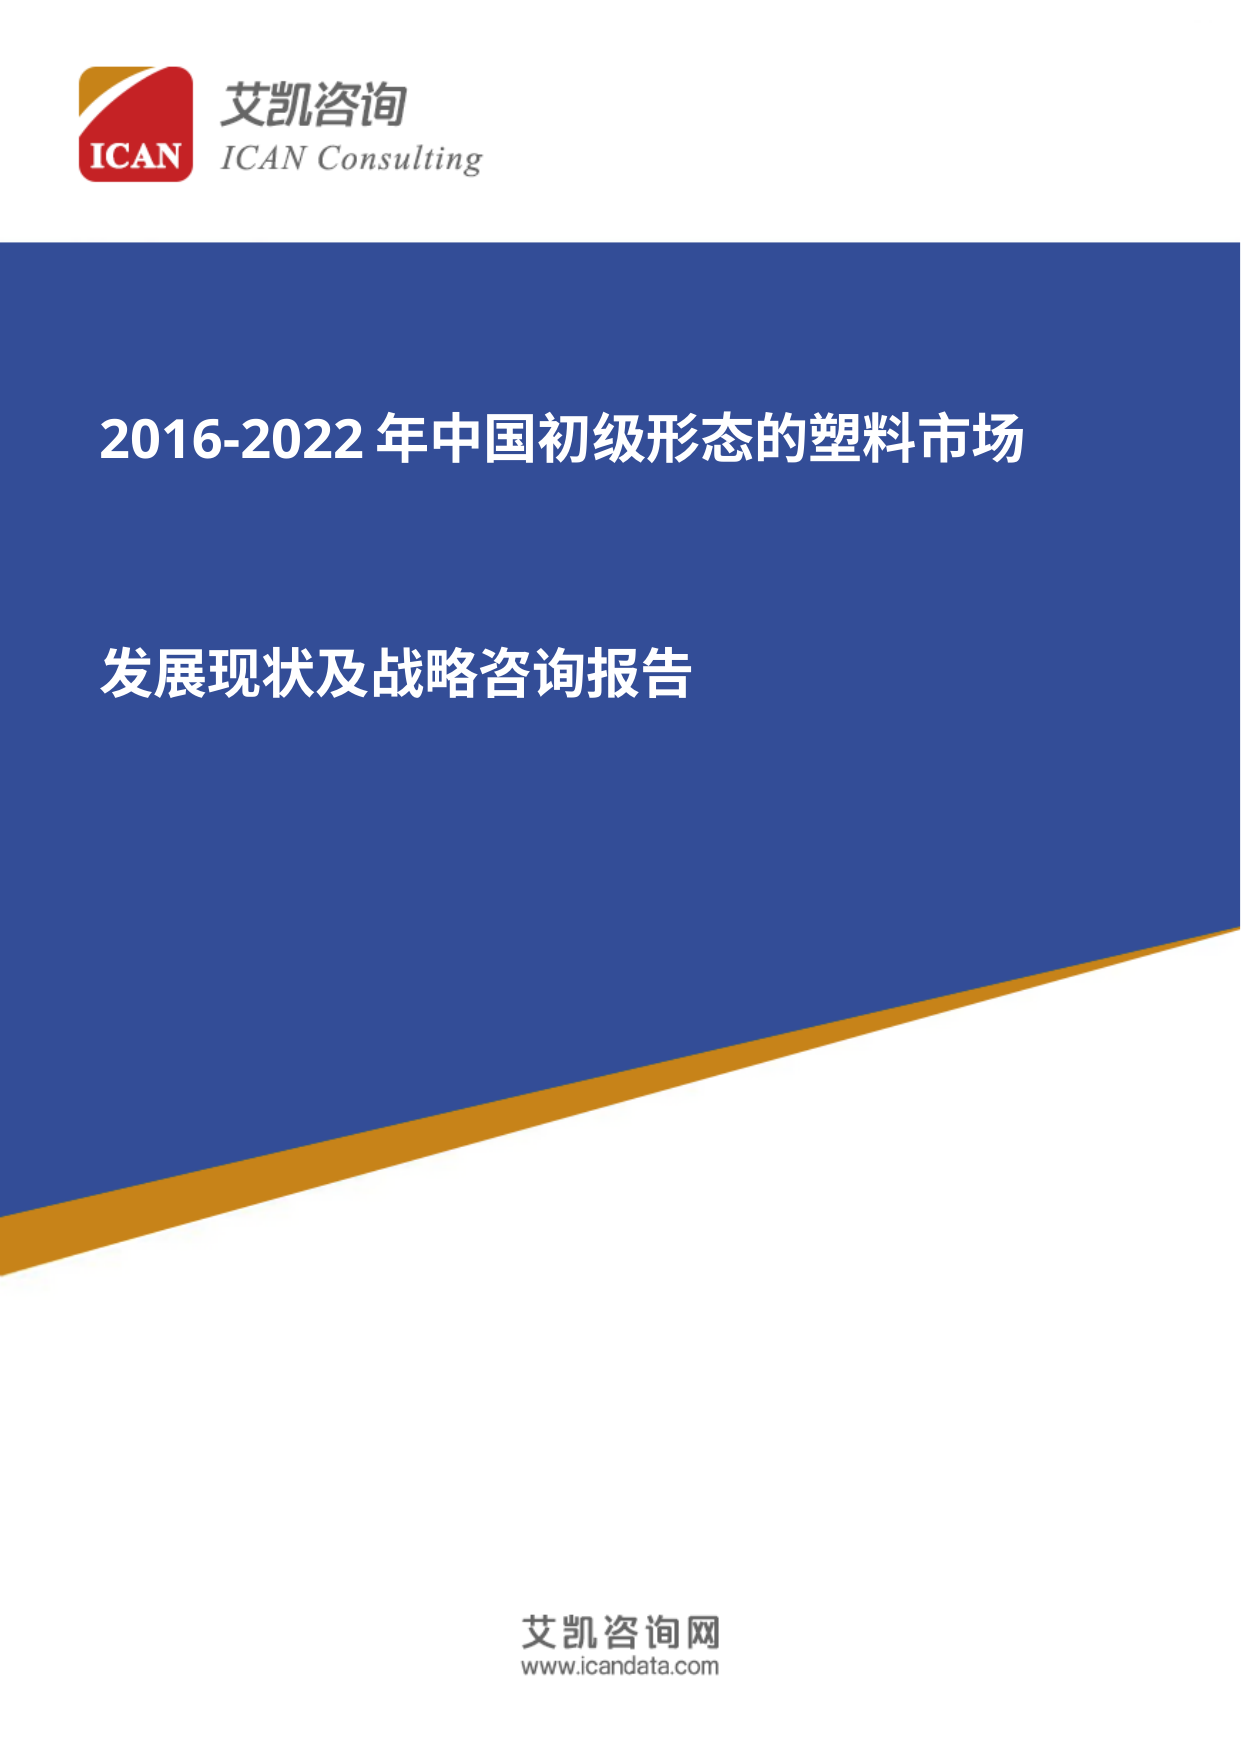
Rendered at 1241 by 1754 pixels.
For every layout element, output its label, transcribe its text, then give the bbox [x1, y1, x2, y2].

picture [0, 5, 1241, 1754]
subtitle 2016-2022年中国初级形态的塑料市场发展现状及战略咨询报告 [99, 386, 1053, 718]
